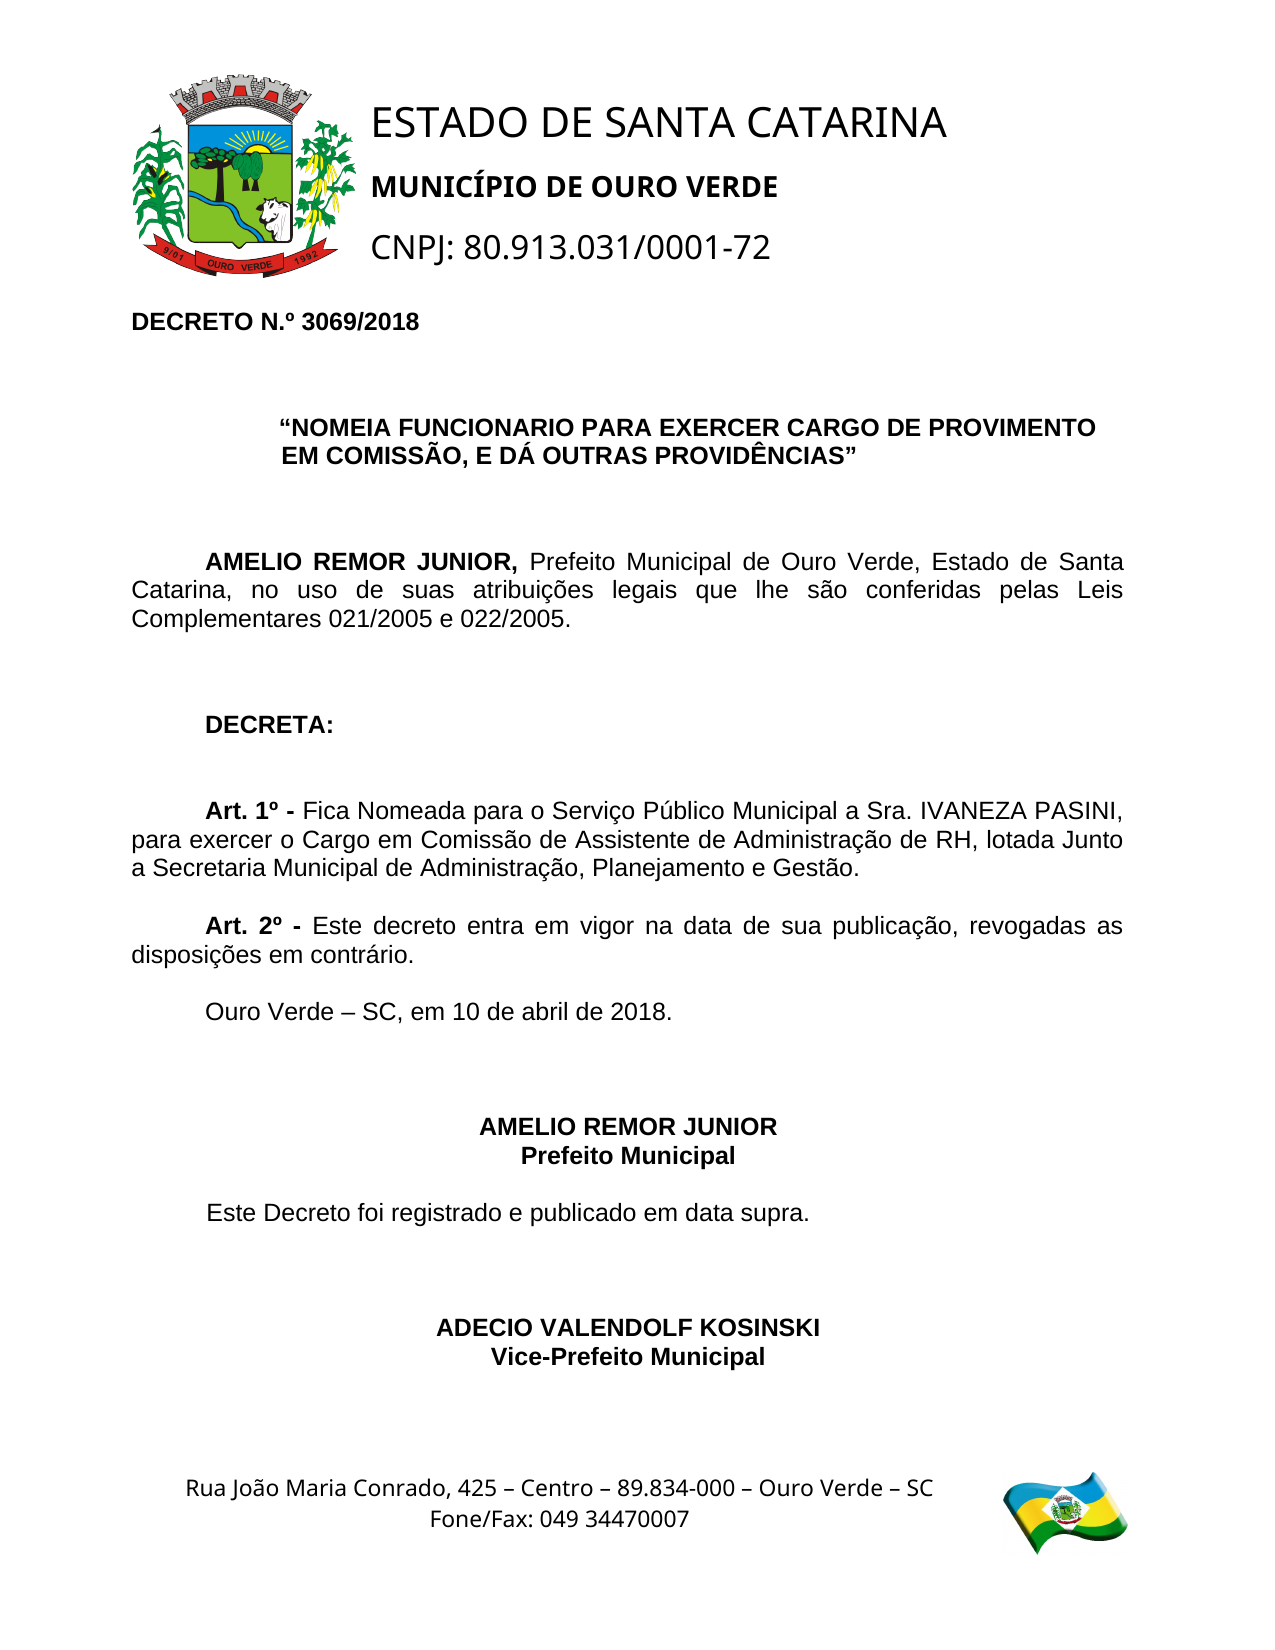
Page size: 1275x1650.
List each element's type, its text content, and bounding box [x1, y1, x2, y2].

text Vice-Prefeito Municipal [131, 1342, 1125, 1371]
text AMELIO REMOR JUNIOR, Prefeito Municipal de Ouro Verde, Estado de Santa Catarina, no uso de suas atribuições legais que lhe são conferidas pelas Leis Complementares 021/2005 e 022/2005. [131, 547, 1125, 633]
text Art. 1º - Fica Nomeada para o Serviço Público Municipal a Sra. IVANEZA PASINI, para exercer o Cargo em Comissão de Assistente de Administração de RH, lotada Junto a Secretaria Municipal de Administração, Planejamento e Gestão. [131, 796, 1125, 882]
subtitle AMELIO REMOR JUNIOR [131, 1112, 1125, 1141]
subtitle Prefeito Municipal [131, 1141, 1125, 1170]
subtitle DECRETO N.º 3069/2018 [131, 307, 1125, 336]
text Ouro Verde – SC, em 10 de abril de 2018. [131, 997, 1125, 1026]
picture [1002, 1471, 1129, 1556]
text ADECIO VALENDOLF KOSINSKI [131, 1313, 1125, 1342]
text Art. 2º - Este decreto entra em vigor na data de sua publicação, revogadas as disposições em contrário. [131, 911, 1125, 968]
text Este Decreto foi registrado e publicado em data supra. [131, 1198, 1125, 1227]
subtitle “NOMEIA FUNCIONARIO PARA EXERCER CARGO DE PROVIMENTO EM COMISSÃO, E DÁ OUTRAS PROVIDÊNCIAS” [279, 413, 1125, 470]
text DECRETA: [131, 710, 1125, 738]
